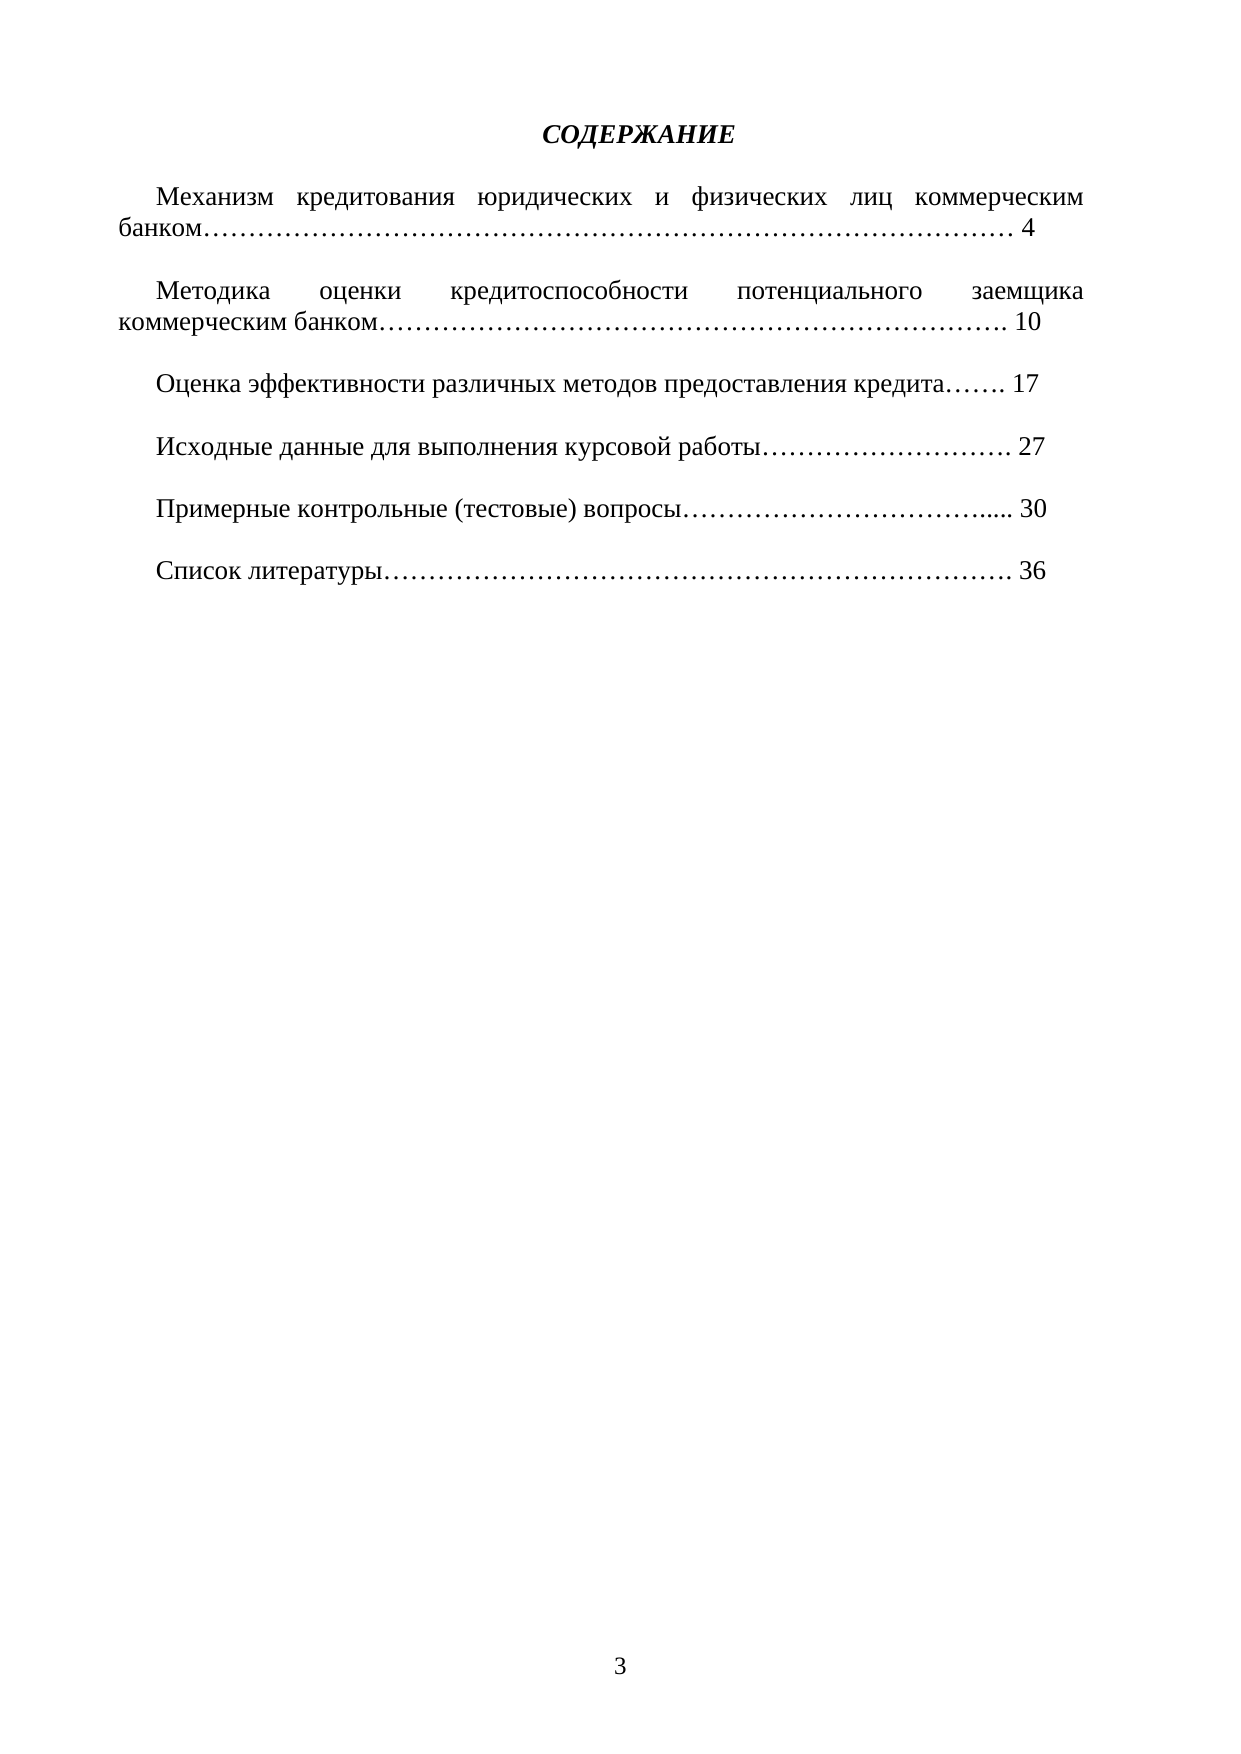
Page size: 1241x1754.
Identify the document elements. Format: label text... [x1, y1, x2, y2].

text Примерные контрольные (тестовые) вопросы……………………………..... 30 [118, 492, 1084, 523]
text Оценка эффективности различных методов предоставления кредита……. 17 [118, 367, 1084, 398]
text Исходные данные для выполнения курсовой работы………………………. 27 [118, 429, 1084, 461]
text Механизм кредитования юридических и физических лиц коммерческим банком……………………………………………………………………………… 4 [118, 180, 1084, 243]
text Список литературы……………………………………………………………. 36 [118, 554, 1084, 585]
text Методика оценки кредитоспособности потенциального заемщика коммерческим банком……………………………………………………………. 10 [118, 274, 1084, 336]
text СОДЕРЖАНИЕ [118, 118, 1122, 149]
